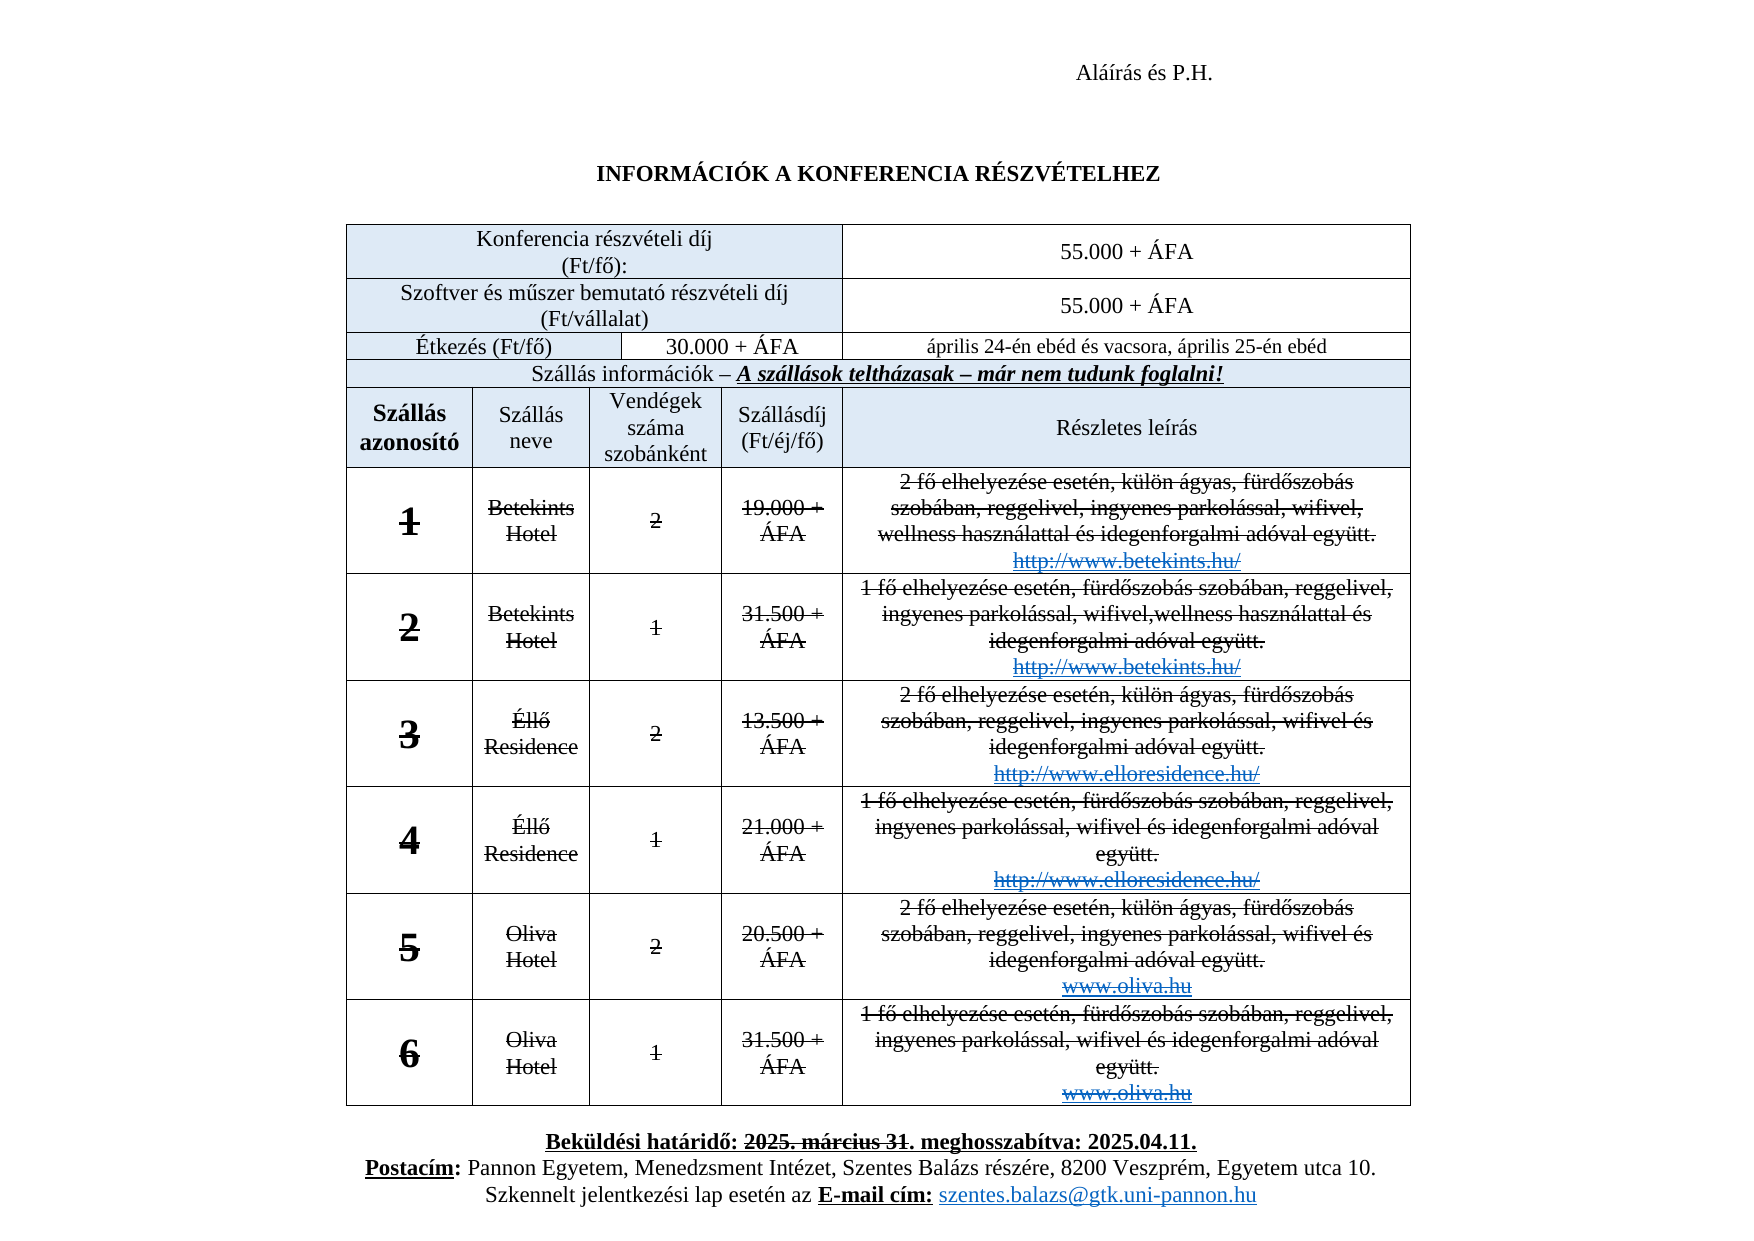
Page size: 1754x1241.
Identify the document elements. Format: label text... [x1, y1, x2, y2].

table_cell 1 [590, 574, 721, 679]
table_header 55.000 + ÁFA [843, 225, 1410, 278]
table_cell 1 [347, 468, 472, 573]
table_cell 1 [590, 787, 721, 892]
table_cell Éllő Residence [473, 787, 589, 892]
table_cell 30.000 + ÁFA [622, 333, 842, 359]
table_cell 1 fő elhelyezése esetén, fürdőszobás szobában, reggelivel, ingyenes parkolással, wifivel és idegenforgalmi adóval együtt. http://www.elloresidence.hu/ [843, 787, 1410, 892]
table_cell Betekints Hotel [473, 468, 589, 573]
table_cell Étkezés (Ft/fő) [347, 333, 621, 359]
table_cell 31.500 + ÁFA [722, 574, 842, 679]
table_cell Éllő Residence [473, 681, 589, 786]
table_cell 2 fő elhelyezése esetén, külön ágyas, fürdőszobás szobában, reggelivel, ingyenes parkolással, wifivel és idegenforgalmi adóval együtt. http://www.elloresidence.hu/ [843, 681, 1410, 786]
table_cell 2 [590, 681, 721, 786]
table_cell 2 [347, 574, 472, 679]
table_cell 2 fő elhelyezése esetén, külön ágyas, fürdőszobás szobában, reggelivel, ingyenes parkolással, wifivel és idegenforgalmi adóval együtt. www.oliva.hu [843, 894, 1410, 999]
table_cell 1 fő elhelyezése esetén, fürdőszobás szobában, reggelivel, ingyenes parkolással, wifivel,wellness használattal és idegenforgalmi adóval együtt. http://www.betekints.hu/ [843, 574, 1410, 679]
table_cell Szállás azonosító [347, 388, 472, 467]
table_cell 6 [347, 1000, 472, 1105]
table_cell 55.000 + ÁFA [843, 279, 1410, 332]
table_cell Szállás neve [473, 388, 589, 467]
table_cell április 24-én ebéd és vacsora, április 25-én ebéd [843, 333, 1410, 359]
text INFORMÁCIÓK A KONFERENCIA RÉSZVÉTELHEZ [118, 160, 1639, 187]
table_cell Szoftver és műszer bemutató részvételi díj (Ft/vállalat) [347, 279, 842, 332]
table_header Konferencia részvételi díj (Ft/fő): [347, 225, 842, 278]
table_cell 2 [590, 468, 721, 573]
table_cell Oliva Hotel [473, 1000, 589, 1105]
table_cell 4 [347, 787, 472, 892]
table_cell Vendégek száma szobánként [590, 388, 721, 467]
table_cell 2 [590, 894, 721, 999]
table_cell 5 [347, 894, 472, 999]
table_cell 31.500 + ÁFA [722, 1000, 842, 1105]
table_cell 13.500 + ÁFA [722, 681, 842, 786]
table_cell Szállás információk – A szállások teltházasak – már nem tudunk foglalni! [347, 360, 1410, 387]
table_cell 19.000 + ÁFA [722, 468, 842, 573]
table_cell Oliva Hotel [473, 894, 589, 999]
table_cell 3 [347, 681, 472, 786]
text Aláírás és P.H. [723, 59, 1565, 85]
table_cell Betekints Hotel [473, 574, 589, 679]
table_cell 1 fő elhelyezése esetén, fürdőszobás szobában, reggelivel, ingyenes parkolással, wifivel és idegenforgalmi adóval együtt. www.oliva.hu [843, 1000, 1410, 1105]
table_cell Szállásdíj (Ft/éj/fő) [722, 388, 842, 467]
table_cell 1 [590, 1000, 721, 1105]
table_cell 2 fő elhelyezése esetén, külön ágyas, fürdőszobás szobában, reggelivel, ingyenes parkolással, wifivel, wellness használattal és idegenforgalmi adóval együtt. http://www.betekints.hu/ [843, 468, 1410, 573]
table_cell 20.500 + ÁFA [722, 894, 842, 999]
table_cell Részletes leírás [843, 388, 1410, 467]
table_cell 21.000 + ÁFA [722, 787, 842, 892]
